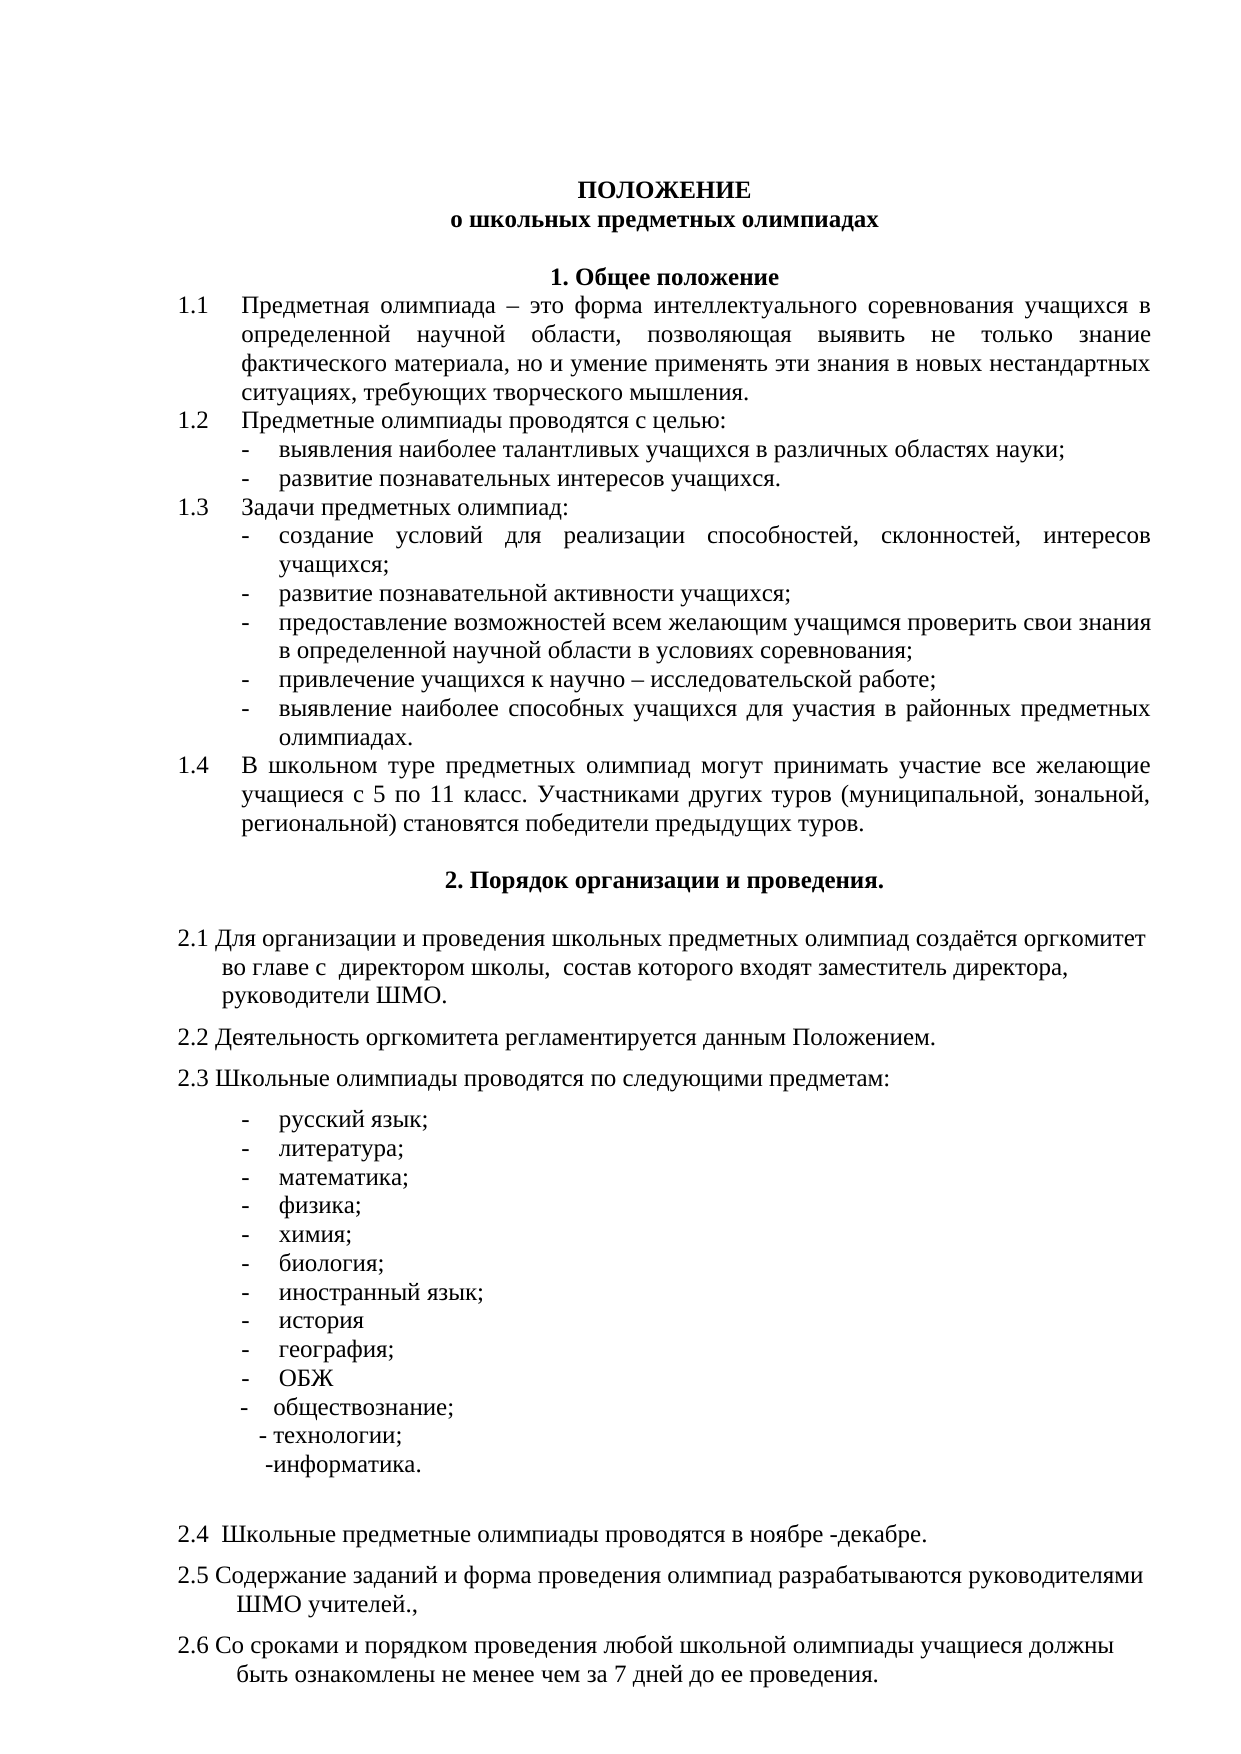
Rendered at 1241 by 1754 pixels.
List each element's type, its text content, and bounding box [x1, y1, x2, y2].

list история [241, 1306, 1152, 1334]
list выявление наиболее способных учащихся для участия в районных предметных олимпиадах. [241, 693, 1152, 751]
list литература; [241, 1133, 1152, 1162]
list предоставление возможностей всем желающим учащимся проверить свои знания в определенной научной области в условиях соревнования; [241, 607, 1152, 664]
list русский язык; [241, 1104, 1152, 1133]
text - обществознание; [177, 1392, 1152, 1421]
text 2.1 Для организации и проведения школьных предметных олимпиад создаётся оргкомитет во главе с директором школы, состав которого входят заместитель директора, руководители ШМО. [177, 923, 1152, 1009]
list физика; [241, 1191, 1152, 1219]
text 1. Общее положение [177, 262, 1152, 291]
list привлечение учащихся к научно – исследовательской работе; [241, 664, 1152, 693]
text - технологии; [177, 1421, 1152, 1449]
list иностранный язык; [241, 1277, 1152, 1306]
list математика; [241, 1162, 1152, 1191]
list создание условий для реализации способностей, склонностей, интересов учащихся; [241, 521, 1152, 578]
list химия; [241, 1219, 1152, 1248]
text 2.6 Со сроками и порядком проведения любой школьной олимпиады учащиеся должны быть ознакомлены не менее чем за 7 дней до ее проведения. [177, 1631, 1152, 1688]
list ОБЖ [241, 1363, 1152, 1392]
text 2.5 Содержание заданий и форма проведения олимпиад разрабатываются руководителями ШМО учителей., [177, 1561, 1152, 1618]
list выявления наиболее талантливых учащихся в различных областях науки; [241, 434, 1152, 463]
list развитие познавательной активности учащихся; [241, 578, 1152, 607]
list география; [241, 1334, 1152, 1363]
text 2.3 Школьные олимпиады проводятся по следующими предметам: [177, 1063, 1152, 1092]
list Задачи предметных олимпиад: [177, 492, 1152, 521]
text о школьных предметных олимпиадах [177, 204, 1152, 233]
list Предметная олимпиада – это форма интеллектуального соревнования учащихся в определенной научной области, позволяющая выявить не только знание фактического материала, но и умение применять эти знания в новых нестандартных ситуациях, требующих творческого мышления. [177, 291, 1152, 406]
text -информатика. [177, 1449, 1152, 1478]
list развитие познавательных интересов учащихся. [241, 463, 1152, 492]
list В школьном туре предметных олимпиад могут принимать участие все желающие учащиеся с 5 по 11 класс. Участниками других туров (муниципальной, зональной, региональной) становятся победители предыдущих туров. [177, 751, 1152, 837]
text 2.4 Школьные предметные олимпиады проводятся в ноябре -декабре. [177, 1519, 1152, 1548]
text 2. Порядок организации и проведения. [177, 866, 1152, 894]
title ПОЛОЖЕНИЕ [177, 176, 1152, 204]
list биология; [241, 1248, 1152, 1277]
text 2.2 Деятельность оргкомитета регламентируется данным Положением. [177, 1022, 1152, 1051]
list Предметные олимпиады проводятся с целью: [177, 406, 1152, 434]
